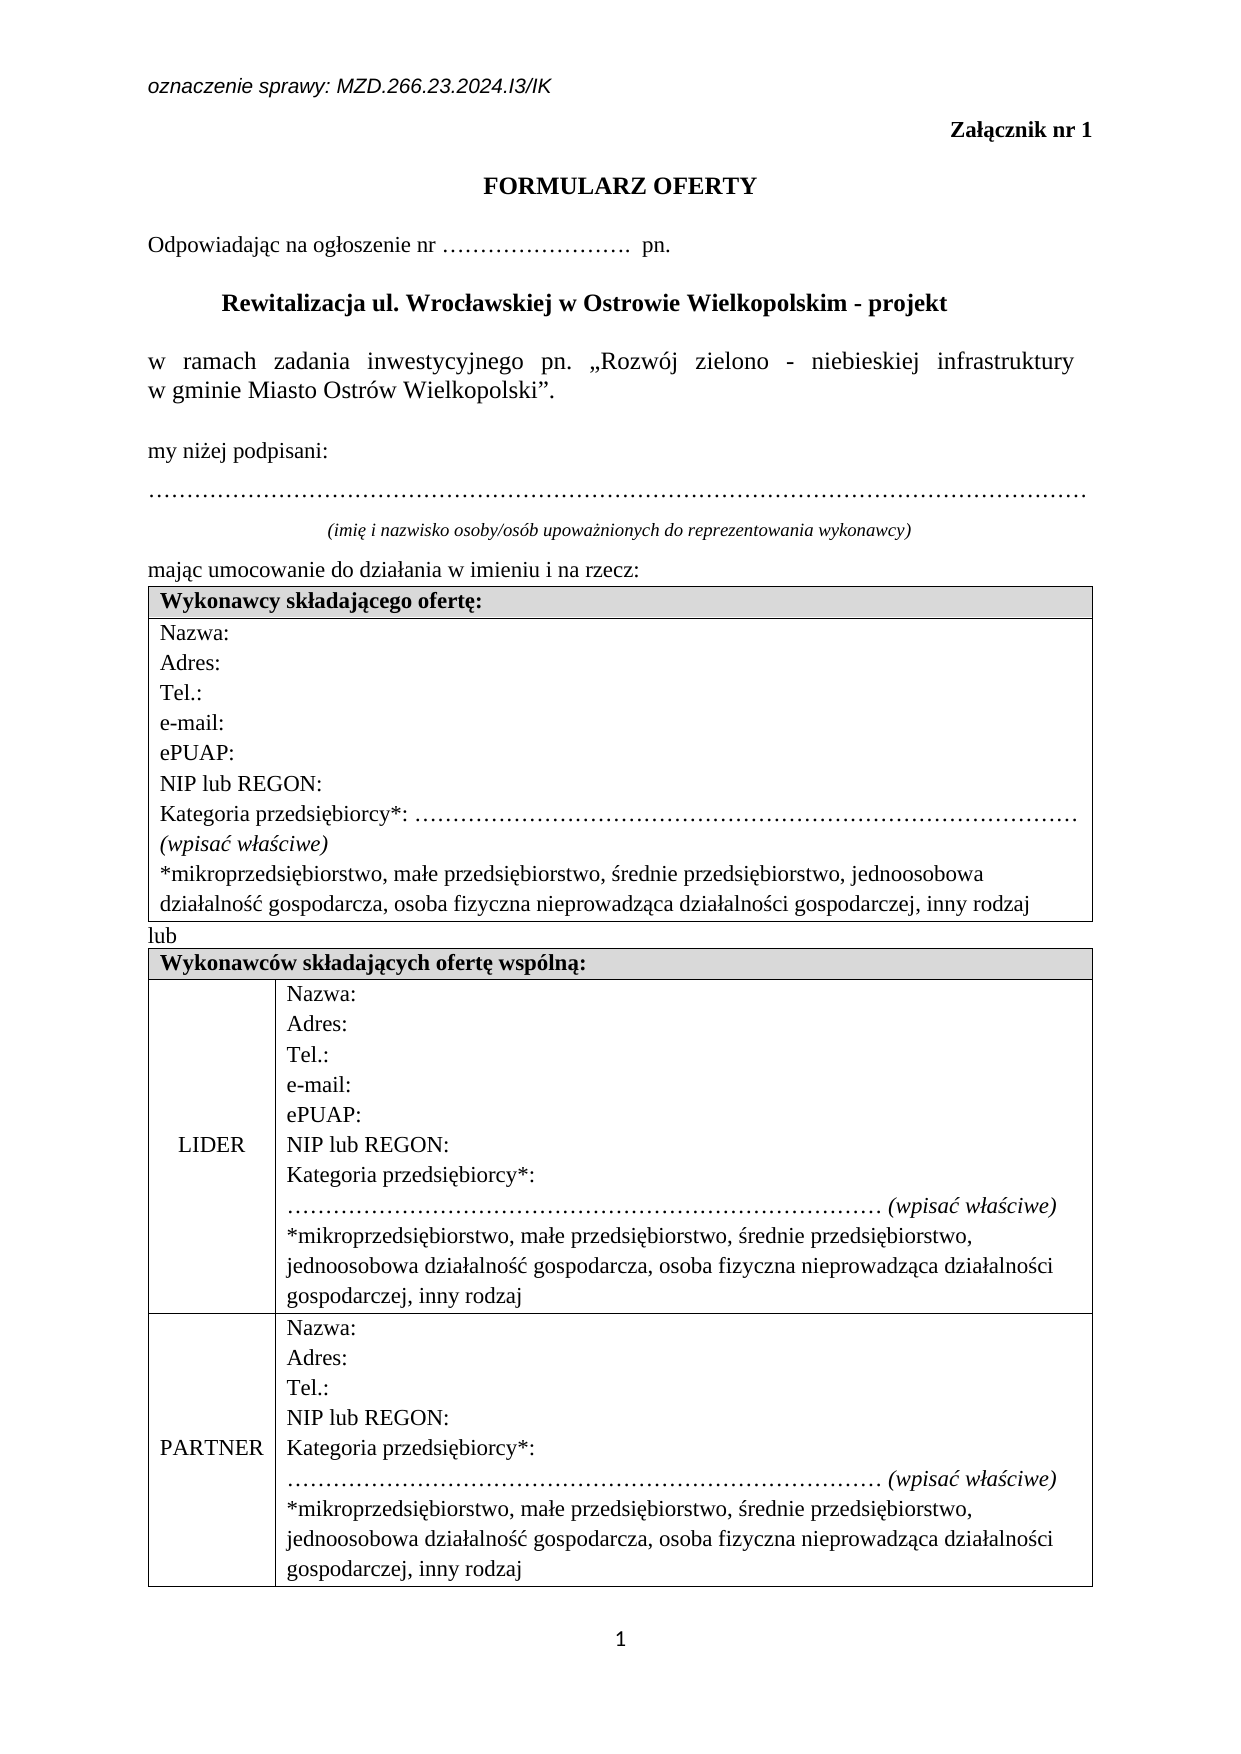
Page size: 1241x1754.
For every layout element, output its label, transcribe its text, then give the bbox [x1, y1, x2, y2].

table_cell Nazwa: Adres: Tel.: NIP lub REGON: Kategoria przedsiębiorcy*: …………………………………………………………………… (wpisać właściwe) *mikroprzedsiębiorstwo, małe przedsiębiorstwo, średnie przedsiębiorstwo, jednoosobowa działalność gospodarcza, osoba fizyczna nieprowadząca działalności gospodarczej, inny rodzaj [276, 1314, 1092, 1586]
text (imię i nazwisko osoby/osób upoważnionych do reprezentowania wykonawcy) [148, 519, 1092, 540]
text mając umocowanie do działania w imieniu i na rzecz: [148, 556, 1092, 582]
text w ramach zadania inwestycyjnego pn. „Rozwój zielono - niebieskiej infrastruktury w gminie Miasto Ostrów Wielkopolski”. [148, 346, 1092, 403]
table_cell Nazwa: Adres: Tel.: e-mail: ePUAP: NIP lub REGON: Kategoria przedsiębiorcy*: …………………………………………………………………… (wpisać właściwe) *mikroprzedsiębiorstwo, małe przedsiębiorstwo, średnie przedsiębiorstwo, jednoosobowa działalność gospodarcza, osoba fizyczna nieprowadząca działalności gospodarczej, inny rodzaj [276, 980, 1092, 1313]
table_cell PARTNER [149, 1314, 275, 1586]
table_header Wykonawcy składającego ofertę: [149, 587, 1092, 617]
text Rewitalizacja ul. Wrocławskiej w Ostrowie Wielkopolskim - projekt [148, 288, 1092, 317]
text …………………………………………………………………………………………………………… [148, 476, 1092, 502]
text lub [148, 922, 1092, 948]
table_cell LIDER [149, 980, 275, 1313]
text my niżej podpisani: [148, 432, 1092, 463]
table_header Wykonawców składających ofertę wspólną: [149, 949, 1092, 979]
table_cell Nazwa: Adres: Tel.: e-mail: ePUAP: NIP lub REGON: Kategoria przedsiębiorcy*: …………………………………………………………………………… (wpisać właściwe) *mikroprzedsiębiorstwo, małe przedsiębiorstwo, średnie przedsiębiorstwo, jednoosobowa działalność gospodarcza, osoba fizyczna nieprowadząca działalności gospodarczej, inny rodzaj [149, 619, 1092, 921]
text Załącznik nr 1 [148, 117, 1092, 143]
text Odpowiadając na ogłoszenie nr ……………………. pn. [148, 226, 1092, 257]
text FORMULARZ OFERTY [148, 171, 1092, 200]
